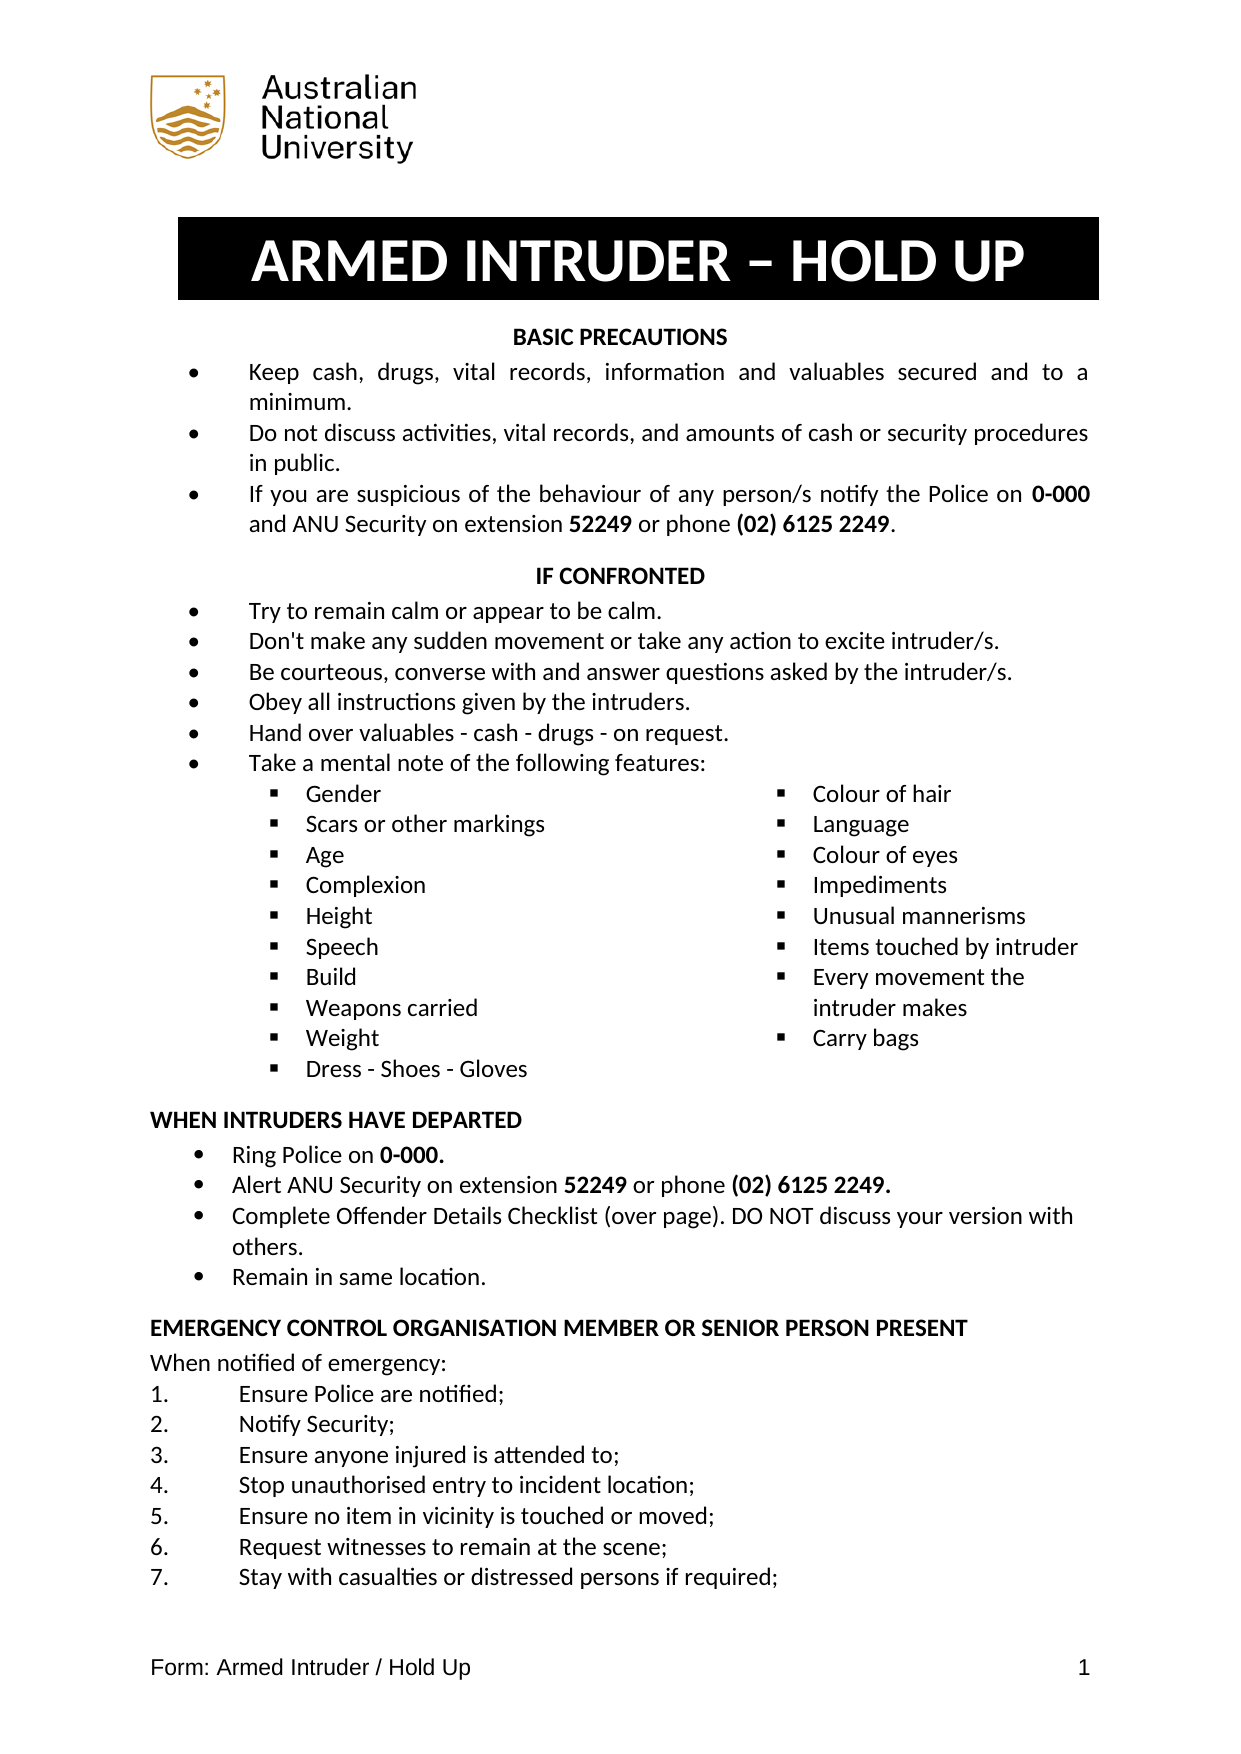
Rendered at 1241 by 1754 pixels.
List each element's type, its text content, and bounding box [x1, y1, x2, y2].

text WHEN INTRUDERS HAVE DEPARTED [150, 1104, 1090, 1134]
text BASIC PRECAUTIONS [150, 321, 1090, 351]
list Hand over valuables - cash - drugs - on request. [187, 717, 1090, 747]
list Obey all instructions given by the intruders. [187, 686, 1090, 717]
list Ring Police on 0-000. [194, 1139, 1090, 1169]
list Don't make any sudden movement or take any action to excite intruder/s. [187, 625, 1090, 656]
list Items touched by intruder [775, 931, 1090, 961]
list Language [775, 808, 1090, 839]
list Dress - Shoes - Gloves [268, 1053, 583, 1083]
list Complexion [268, 869, 583, 900]
list Stay with casualties or distressed persons if required; [150, 1561, 1090, 1592]
list Do not discuss activities, vital records, and amounts of cash or security procedures in public. [187, 417, 1090, 478]
list Request witnesses to remain at the scene; [150, 1531, 1090, 1561]
list Impediments [775, 869, 1090, 900]
list Alert ANU Security on extension 52249 or phone (02) 6125 2249. [194, 1169, 1090, 1200]
list Notify Security; [150, 1408, 1090, 1439]
list Height [268, 900, 583, 931]
list Every movement the intruder makes [775, 961, 1090, 1022]
list Ensure Police are notified; [150, 1378, 1090, 1408]
list Complete Offender Details Checklist (over page). DO NOT discuss your version with others. [194, 1200, 1090, 1261]
list Take a mental note of the following features: [187, 747, 1090, 778]
list Ensure no item in vicinity is touched or moved; [150, 1500, 1090, 1531]
list Gender [268, 778, 583, 808]
list Be courteous, converse with and answer questions asked by the intruder/s. [187, 656, 1090, 686]
list Scars or other markings [268, 808, 583, 839]
list Ensure anyone injured is attended to; [150, 1439, 1090, 1469]
text When notified of emergency: [150, 1347, 1090, 1378]
list If you are suspicious of the behaviour of any person/s notify the Police on 0-000 and ANU Security on extension 52249 or phone (02) 6125 2249. [187, 478, 1090, 539]
list Weapons carried [268, 992, 583, 1022]
list Keep cash, drugs, vital records, information and valuables secured and to a minimum. [187, 356, 1090, 417]
list Carry bags [775, 1022, 1090, 1053]
list Weight [268, 1022, 583, 1053]
list Colour of eyes [775, 839, 1090, 869]
list Age [268, 839, 583, 869]
list Speech [268, 931, 583, 961]
text IF CONFRONTED [150, 560, 1090, 590]
list Colour of hair [775, 778, 1090, 808]
list Unusual mannerisms [775, 900, 1090, 931]
subtitle Armed Intruder – Hold Up [179, 219, 1098, 299]
list Stop unauthorised entry to incident location; [150, 1469, 1090, 1500]
list Try to remain calm or appear to be calm. [187, 595, 1090, 625]
list Build [268, 961, 583, 992]
list Remain in same location. [194, 1261, 1090, 1292]
text EMERGENCY CONTROL ORGANISATION MEMBER OR SENIOR PERSON PRESENT [150, 1312, 1090, 1343]
